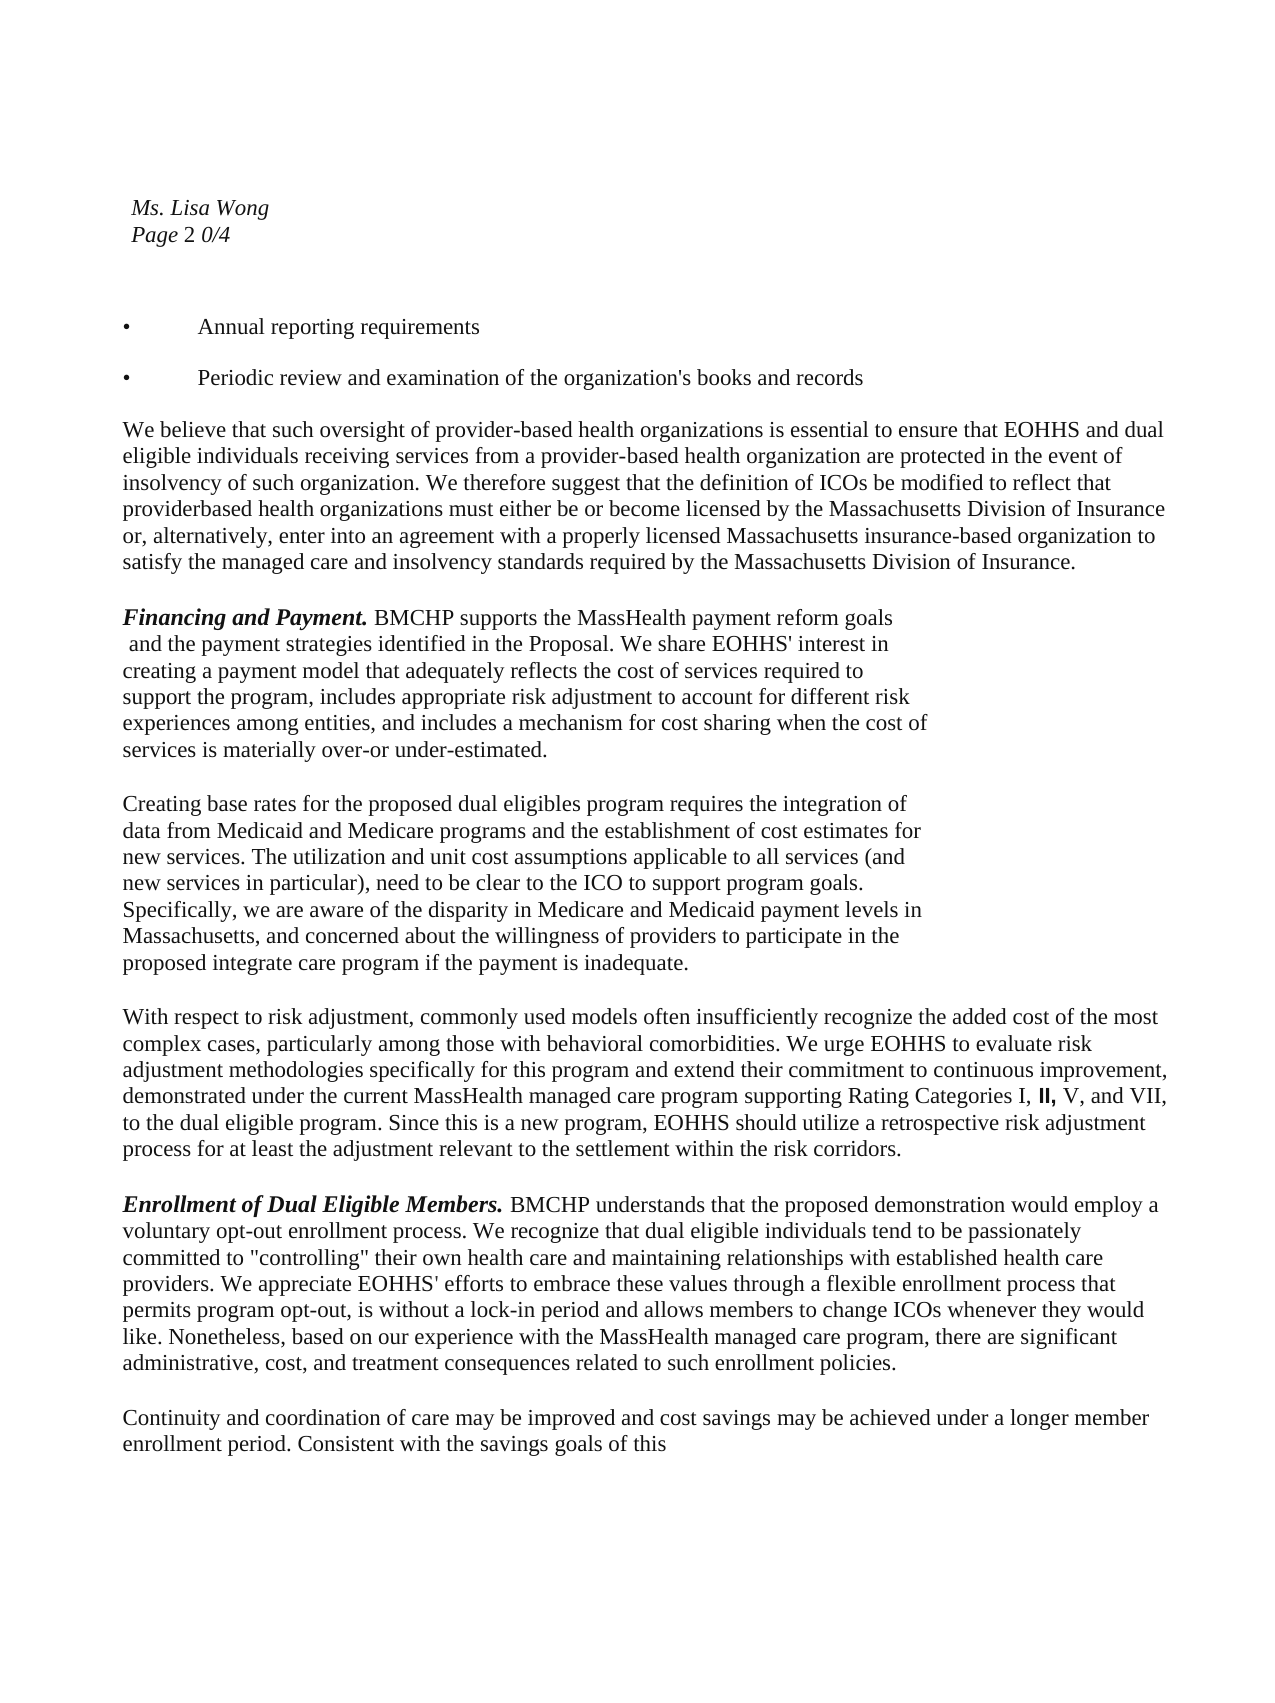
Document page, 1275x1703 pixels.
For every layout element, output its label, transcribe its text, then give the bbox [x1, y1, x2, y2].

text and the payment strategies identified in the Proposal. We share EOHHS' interest in [129, 630, 1183, 657]
list Annual reporting requirements [122, 313, 1183, 339]
text We believe that such oversight of provider-based health organizations is essential to ensure that EOHHS and dual eligible individuals receiving services from a provider-based health organization are protected in the event of insolvency of such organization. We therefore suggest that the definition of ICOs be modified to reflect that providerbased health organizations must either be or become licensed by the Massachusetts Division of Insurance or, alternatively, enter into an agreement with a properly licensed Massachusetts insurance-based organization to satisfy the managed care and insolvency standards required by the Massachusetts Division of Insurance. [122, 416, 1183, 574]
text proposed integrate care program if the payment is inadequate. [122, 948, 1183, 975]
text new services. The utilization and unit cost assumptions applicable to all services (and [122, 843, 1183, 869]
text Page 2 0/4 [131, 221, 1183, 247]
text Ms. Lisa Wong [131, 194, 1183, 221]
text creating a payment model that adequately reflects the cost of services required to [122, 657, 1183, 683]
text Specifically, we are aware of the disparity in Medicare and Medicaid payment levels in [122, 896, 1183, 922]
text services is materially over-or under-estimated. [122, 736, 1183, 762]
list Periodic review and examination of the organization's books and records [122, 363, 1183, 390]
text Continuity and coordination of care may be improved and cost savings may be achieved under a longer member enrollment period. Consistent with the savings goals of this [122, 1404, 1169, 1456]
text Massachusetts, and concerned about the willingness of providers to participate in the [122, 922, 1183, 948]
text Enrollment of Dual Eligible Members. BMCHP understands that the proposed demonstration would employ a voluntary opt-out enrollment process. We recognize that dual eligible individuals tend to be passionately committed to "controlling" their own health care and maintaining relationships with established health care providers. We appreciate EOHHS' efforts to embrace these values through a flexible enrollment process that permits program opt-out, is without a lock-in period and allows members to change ICOs whenever they would like. Nonetheless, based on our experience with the MassHealth managed care program, there are significant administrative, cost, and treatment consequences related to such enrollment policies. [122, 1190, 1183, 1375]
text data from Medicaid and Medicare programs and the establishment of cost estimates for [122, 817, 1183, 843]
text new services in particular), need to be clear to the ICO to support program goals. [122, 869, 1183, 896]
text With respect to risk adjustment, commonly used models often insufficiently recognize the added cost of the most complex cases, particularly among those with behavioral comorbidities. We urge EOHHS to evaluate risk adjustment methodologies specifically for this program and extend their commitment to continuous improvement, demonstrated under the current MassHealth managed care program supporting Rating Categories I, II, V, and VII, to the dual eligible program. Since this is a new program, EOHHS should utilize a retrospective risk adjustment process for at least the adjustment relevant to the settlement within the risk corridors. [122, 1003, 1183, 1161]
text support the program, includes appropriate risk adjustment to account for different risk [122, 683, 1183, 709]
text experiences among entities, and includes a mechanism for cost sharing when the cost of [122, 709, 1183, 736]
text Financing and Payment. BMCHP supports the MassHealth payment reform goals [122, 603, 1183, 630]
text Creating base rates for the proposed dual eligibles program requires the integration of [122, 790, 1183, 817]
